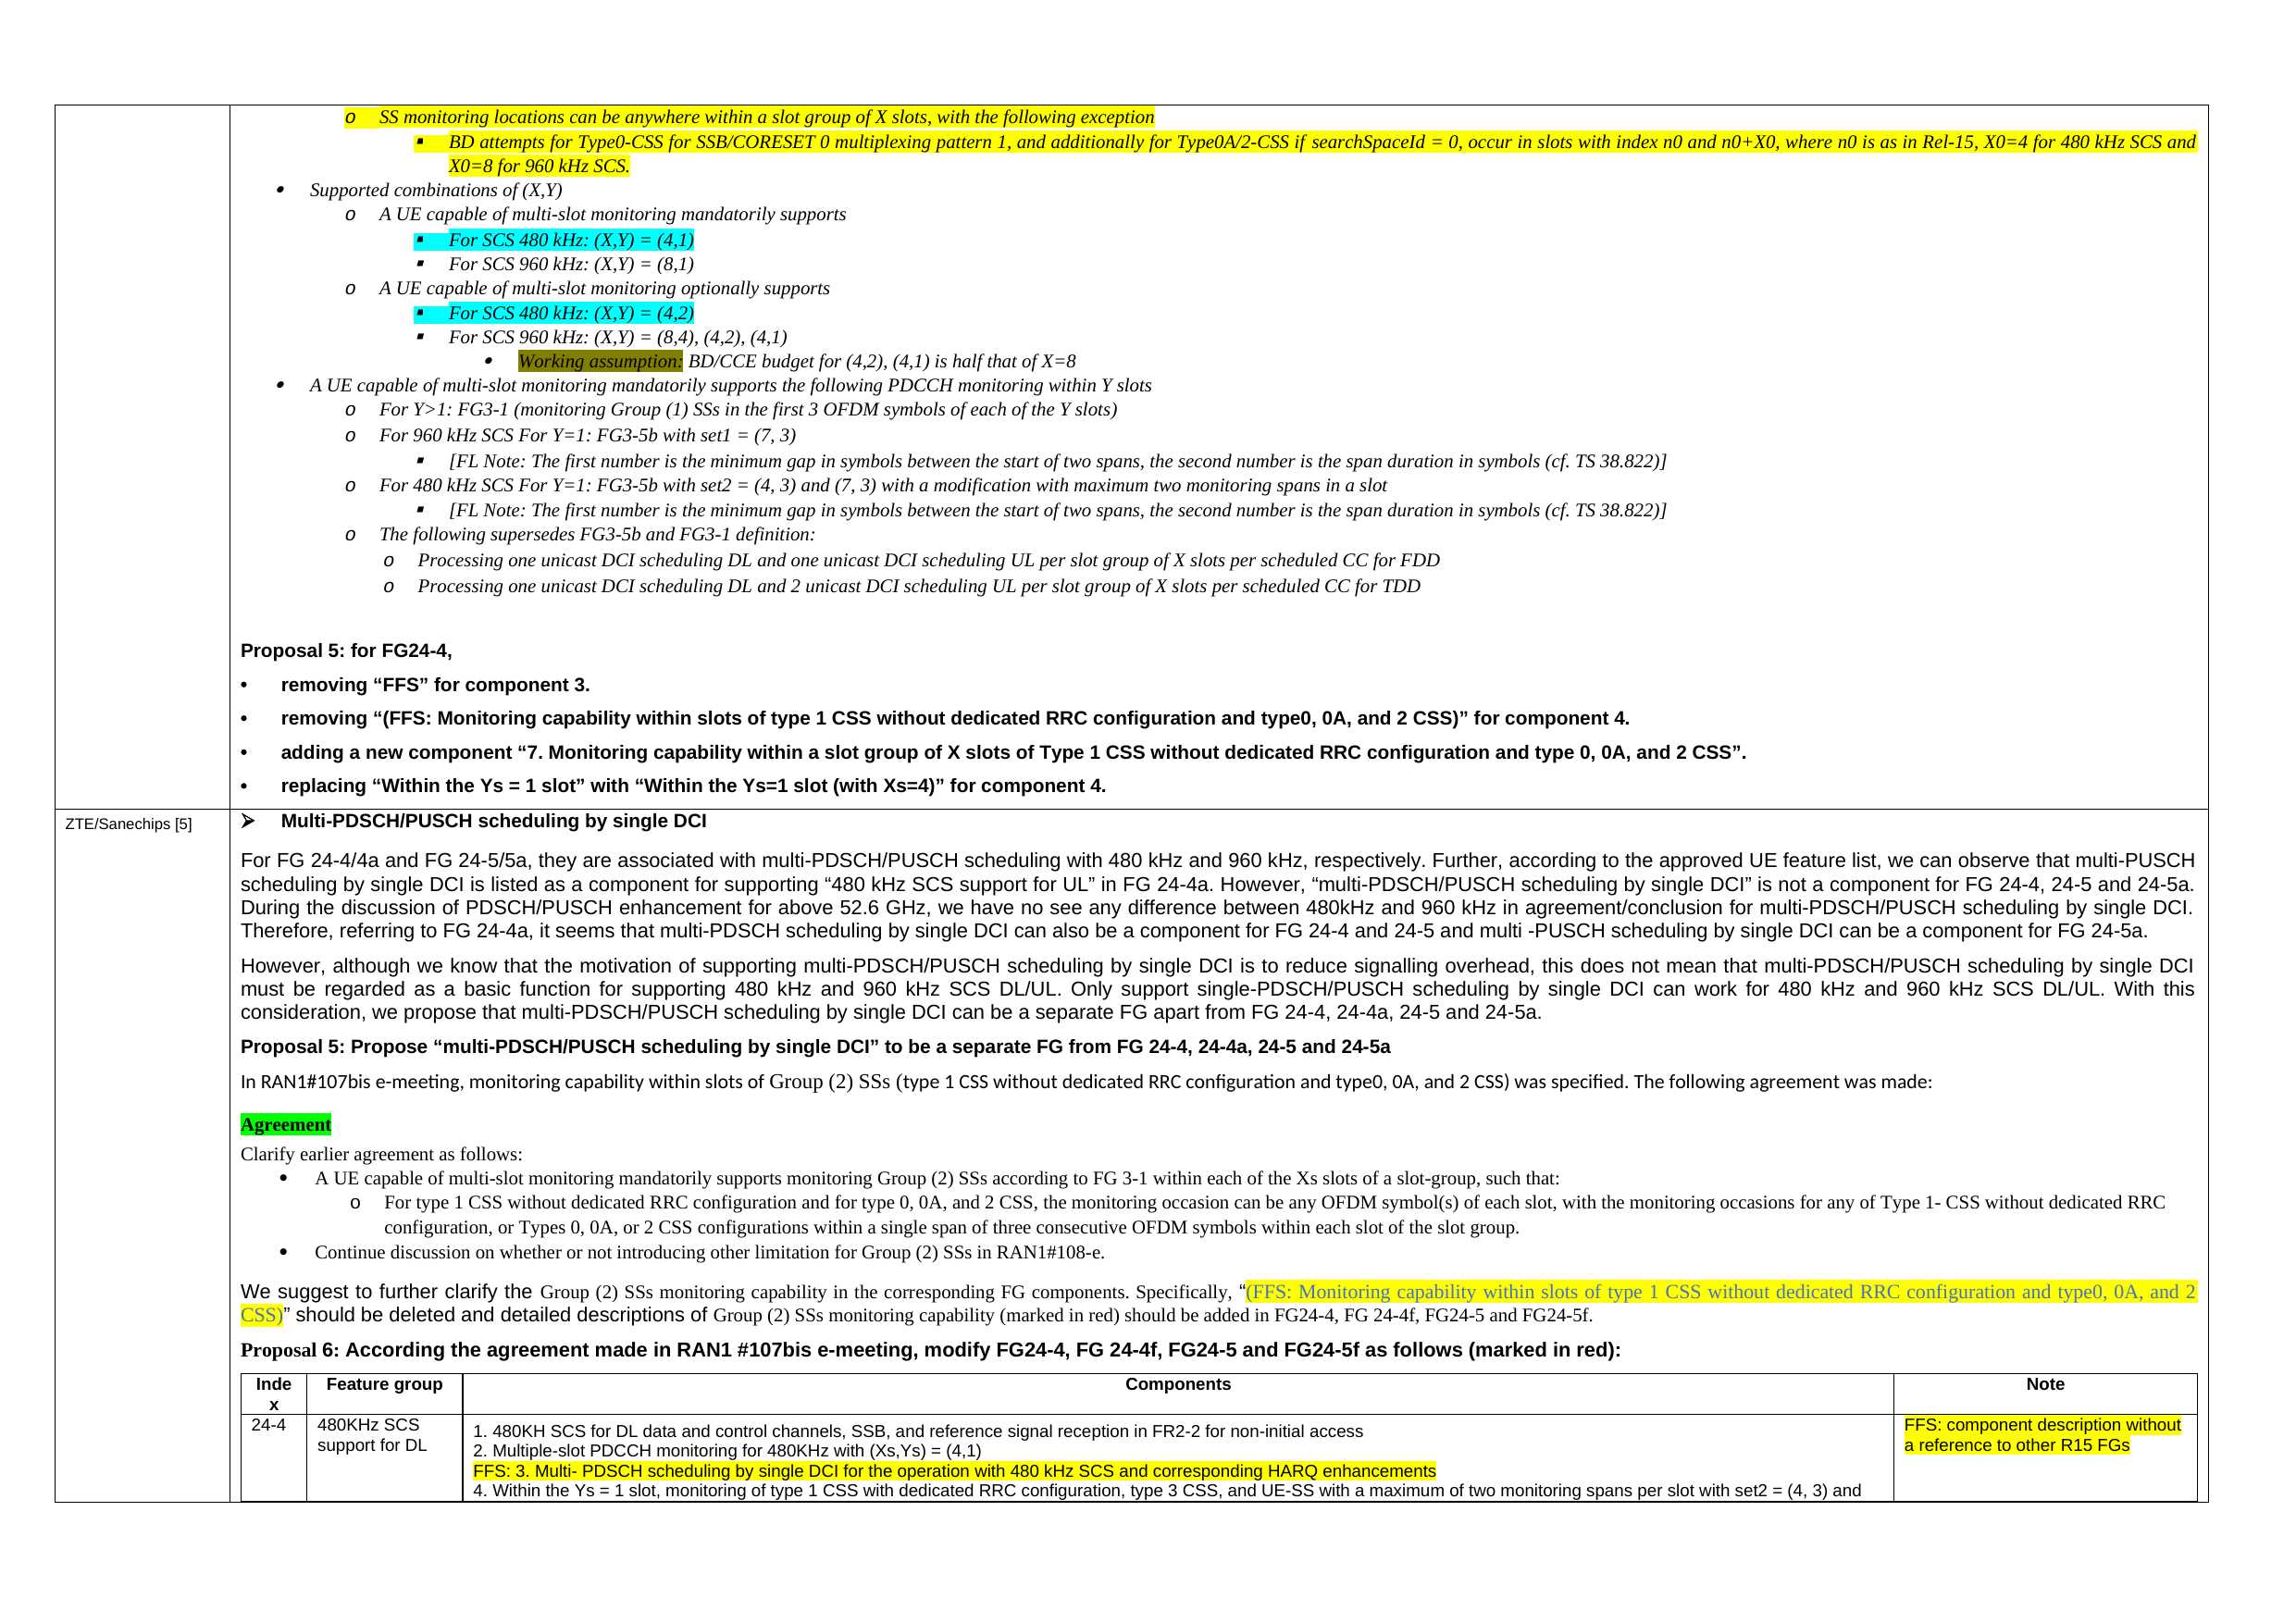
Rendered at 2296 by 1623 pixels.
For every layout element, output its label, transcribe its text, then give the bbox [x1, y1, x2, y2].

table_cell OPPO [4] [56, 105, 230, 809]
table_cell ZTE/Sanechips [5] [56, 810, 230, 1502]
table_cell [230, 105, 2208, 809]
